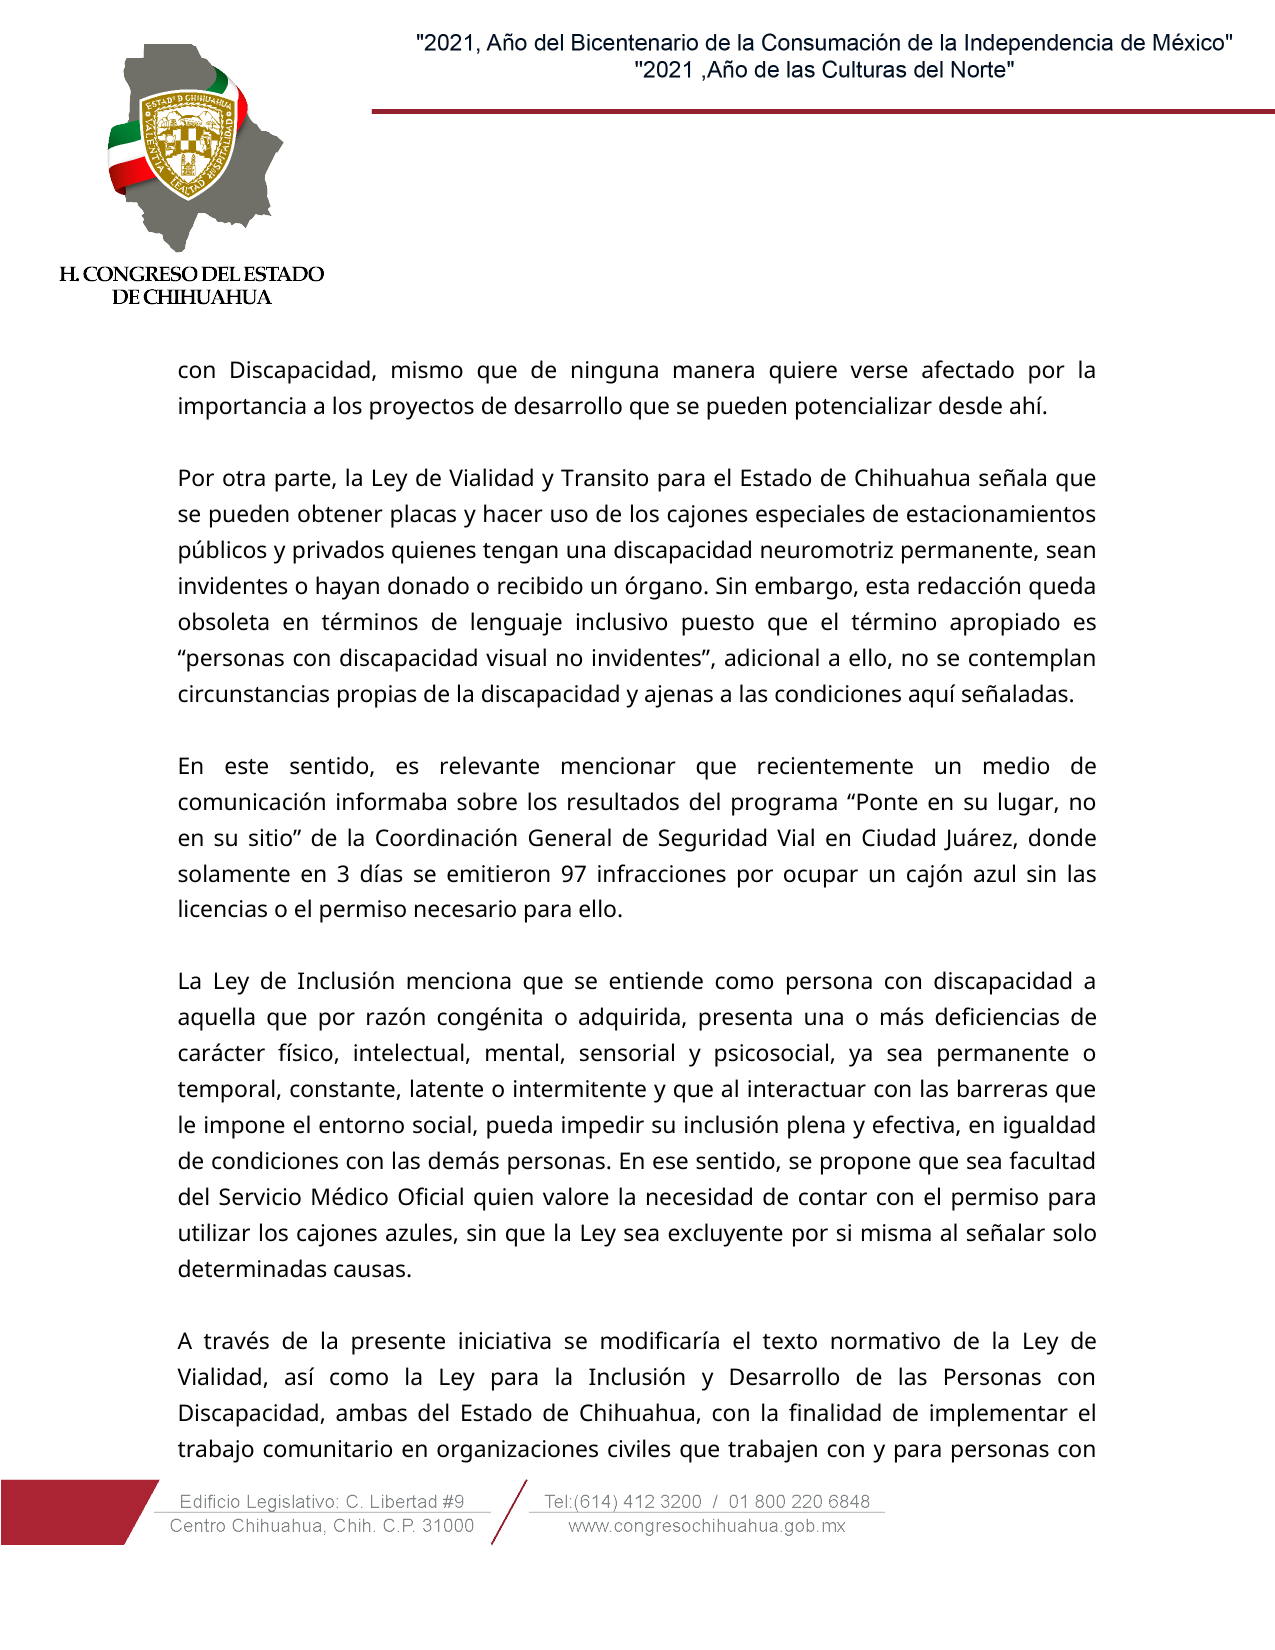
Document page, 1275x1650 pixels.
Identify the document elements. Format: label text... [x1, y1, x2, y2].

text Por otra parte, la Ley de Vialidad y Transito para el Estado de Chihuahua señala que se pueden obtener placas y hacer uso de los cajones especiales de estacionamientos públicos y privados quienes tengan una discapacidad neuromotriz permanente, sean invidentes o hayan donado o recibido un órgano. Sin embargo, esta redacción queda obsoleta en términos de lenguaje inclusivo puesto que el término apropiado es “personas con discapacidad visual no invidentes”, adicional a ello, no se contemplan circunstancias propias de la discapacidad y ajenas a las condiciones aquí señaladas. [177, 462, 1098, 709]
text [177, 1325, 1098, 1464]
text La Ley de Inclusión menciona que se entiende como persona con discapacidad a aquella que por razón congénita o adquirida, presenta una o más deficiencias de carácter físico, intelectual, mental, sensorial y psicosocial, ya sea permanente o temporal, constante, latente o intermitente y que al interactuar con las barreras que le impone el entorno social, pueda impedir su inclusión plena y efectiva, en igualdad de condiciones con las demás personas. En ese sentido, se propone que sea facultad del Servicio Médico Oficial quien valore la necesidad de contar con el permiso para utilizar los cajones azules, sin que la Ley sea excluyente por si misma al señalar solo determinadas causas. [177, 965, 1098, 1284]
picture [0, 0, 1275, 1608]
text En este sentido, es relevante mencionar que recientemente un medio de comunicación informaba sobre los resultados del programa “Ponte en su lugar, no en su sitio” de la Coordinación General de Seguridad Vial en Ciudad Juárez, donde solamente en 3 días se emitieron 97 infracciones por ocupar un cajón azul sin las licencias o el permiso necesario para ello. [177, 750, 1098, 925]
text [177, 354, 1098, 422]
